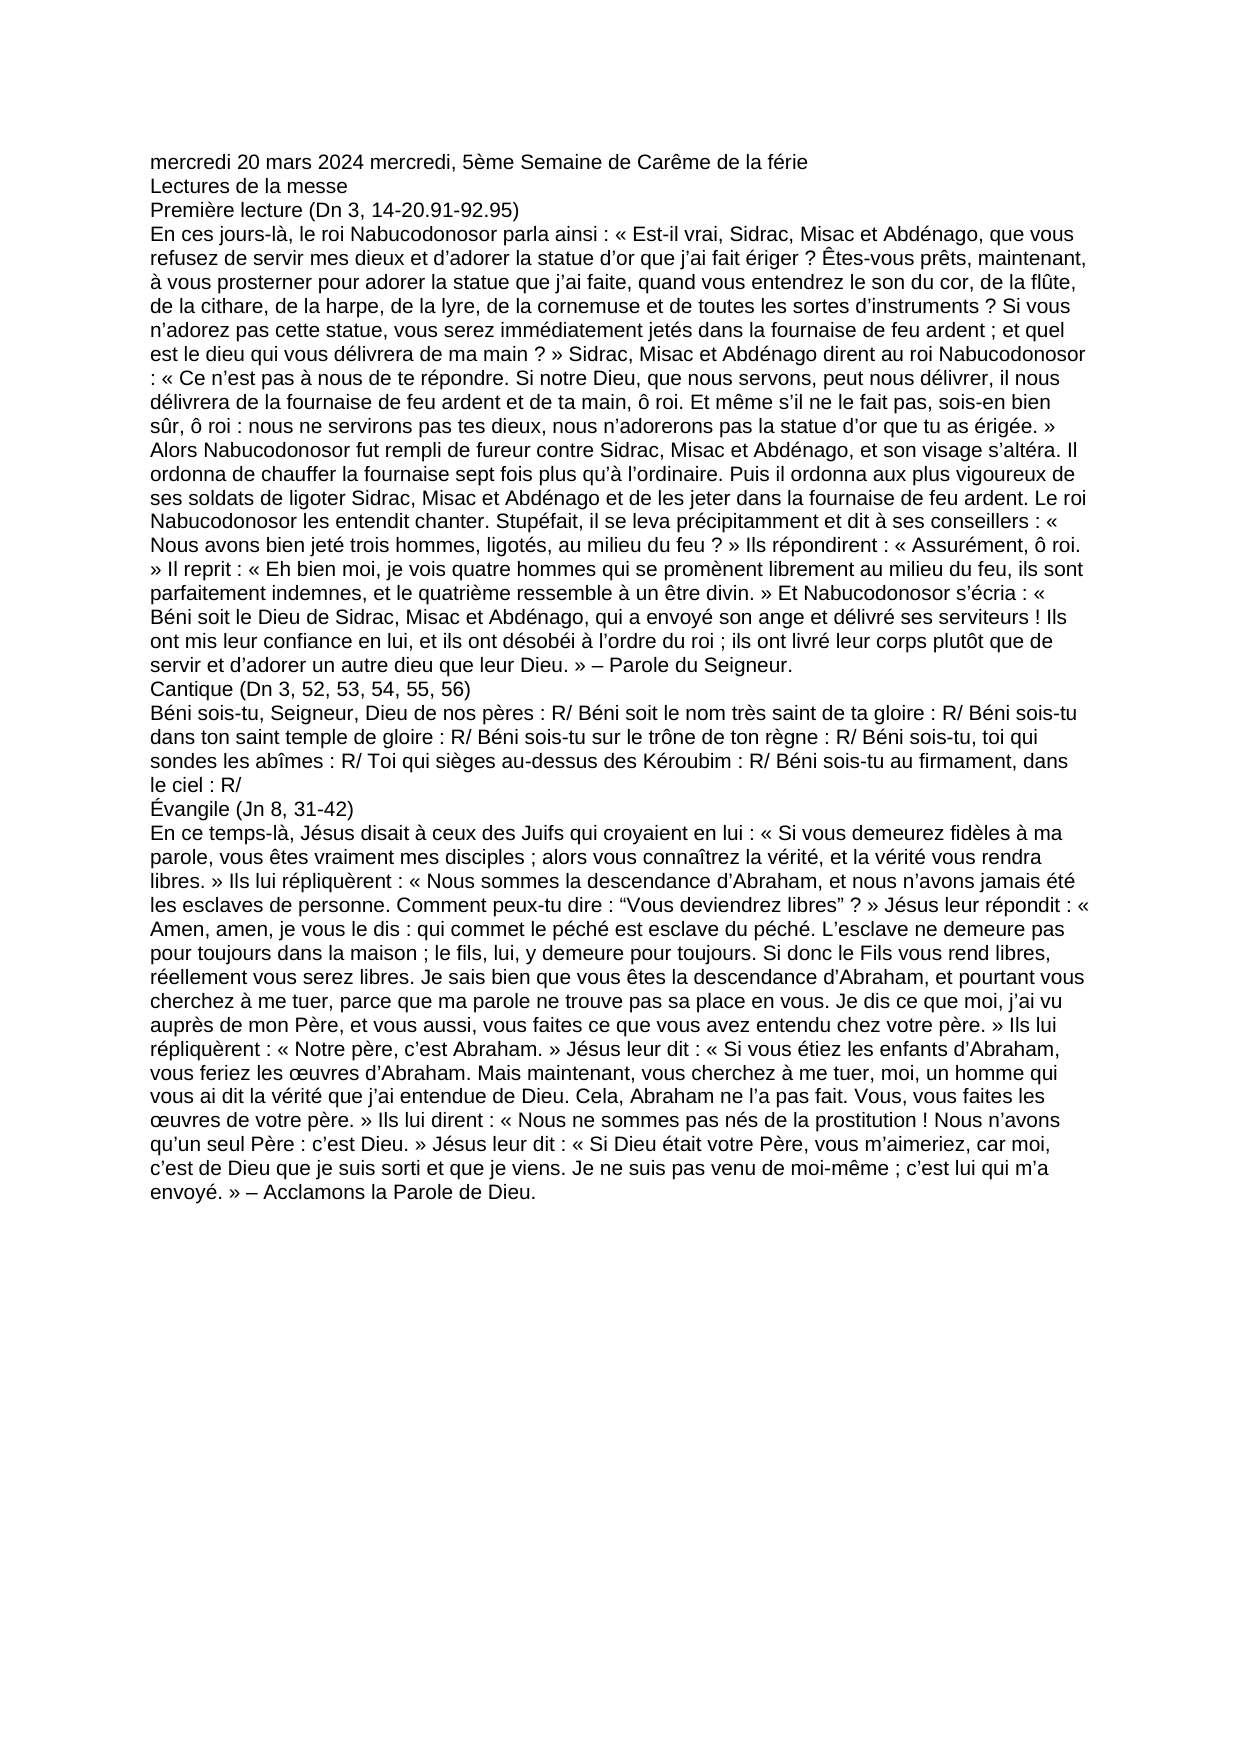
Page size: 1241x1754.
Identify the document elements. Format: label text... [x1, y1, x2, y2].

text En ces jours-là, le roi Nabucodonosor parla ainsi : « Est-il vrai, Sidrac, Misac et Abdénago, que vous refusez de servir mes dieux et d’adorer la statue d’or que j’ai fait ériger ? Êtes-vous prêts, maintenant, à vous prosterner pour adorer la statue que j’ai faite, quand vous entendrez le son du cor, de la flûte, de la cithare, de la harpe, de la lyre, de la cornemuse et de toutes les sortes d’instruments ? Si vous n’adorez pas cette statue, vous serez immédiatement jetés dans la fournaise de feu ardent ; et quel est le dieu qui vous délivrera de ma main ? » Sidrac, Misac et Abdénago dirent au roi Nabucodonosor : « Ce n’est pas à nous de te répondre. Si notre Dieu, que nous servons, peut nous délivrer, il nous délivrera de la fournaise de feu ardent et de ta main, ô roi. Et même s’il ne le fait pas, sois-en bien sûr, ô roi : nous ne servirons pas tes dieux, nous n’adorerons pas la statue d’or que tu as érigée. » Alors Nabucodonosor fut rempli de fureur contre Sidrac, Misac et Abdénago, et son visage s’altéra. Il ordonna de chauffer la fournaise sept fois plus qu’à l’ordinaire. Puis il ordonna aux plus vigoureux de ses soldats de ligoter Sidrac, Misac et Abdénago et de les jeter dans la fournaise de feu ardent. Le roi Nabucodonosor les entendit chanter. Stupéfait, il se leva précipitamment et dit à ses conseillers : « Nous avons bien jeté trois hommes, ligotés, au milieu du feu ? » Ils répondirent : « Assurément, ô roi. » Il reprit : « Eh bien moi, je vois quatre hommes qui se promènent librement au milieu du feu, ils sont parfaitement indemnes, et le quatrième ressemble à un être divin. » Et Nabucodonosor s’écria : « Béni soit le Dieu de Sidrac, Misac et Abdénago, qui a envoyé son ange et délivré ses serviteurs ! Ils ont mis leur confiance en lui, et ils ont désobéi à l’ordre du roi ; ils ont livré leur corps plutôt que de servir et d’adorer un autre dieu que leur Dieu. » – Parole du Seigneur. [150, 222, 1090, 677]
text En ce temps-là, Jésus disait à ceux des Juifs qui croyaient en lui : « Si vous demeurez fidèles à ma parole, vous êtes vraiment mes disciples ; alors vous connaîtrez la vérité, et la vérité vous rendra libres. » Ils lui répliquèrent : « Nous sommes la descendance d’Abraham, et nous n’avons jamais été les esclaves de personne. Comment peux-tu dire : “Vous deviendrez libres” ? » Jésus leur répondit : « Amen, amen, je vous le dis : qui commet le péché est esclave du péché. L’esclave ne demeure pas pour toujours dans la maison ; le fils, lui, y demeure pour toujours. Si donc le Fils vous rend libres, réellement vous serez libres. Je sais bien que vous êtes la descendance d’Abraham, et pourtant vous cherchez à me tuer, parce que ma parole ne trouve pas sa place en vous. Je dis ce que moi, j’ai vu auprès de mon Père, et vous aussi, vous faites ce que vous avez entendu chez votre père. » Ils lui répliquèrent : « Notre père, c’est Abraham. » Jésus leur dit : « Si vous étiez les enfants d’Abraham, vous feriez les œuvres d’Abraham. Mais maintenant, vous cherchez à me tuer, moi, un homme qui vous ai dit la vérité que j’ai entendue de Dieu. Cela, Abraham ne l’a pas fait. Vous, vous faites les œuvres de votre père. » Ils lui dirent : « Nous ne sommes pas nés de la prostitution ! Nous n’avons qu’un seul Père : c’est Dieu. » Jésus leur dit : « Si Dieu était votre Père, vous m’aimeriez, car moi, c’est de Dieu que je suis sorti et que je viens. Je ne suis pas venu de moi-même ; c’est lui qui m’a envoyé. » – Acclamons la Parole de Dieu. [150, 821, 1090, 1204]
text Béni sois-tu, Seigneur, Dieu de nos pères : R/ Béni soit le nom très saint de ta gloire : R/ Béni sois-tu dans ton saint temple de gloire : R/ Béni sois-tu sur le trône de ton règne : R/ Béni sois-tu, toi qui sondes les abîmes : R/ Toi qui sièges au-dessus des Kéroubim : R/ Béni sois-tu au firmament, dans le ciel : R/ [150, 701, 1090, 797]
